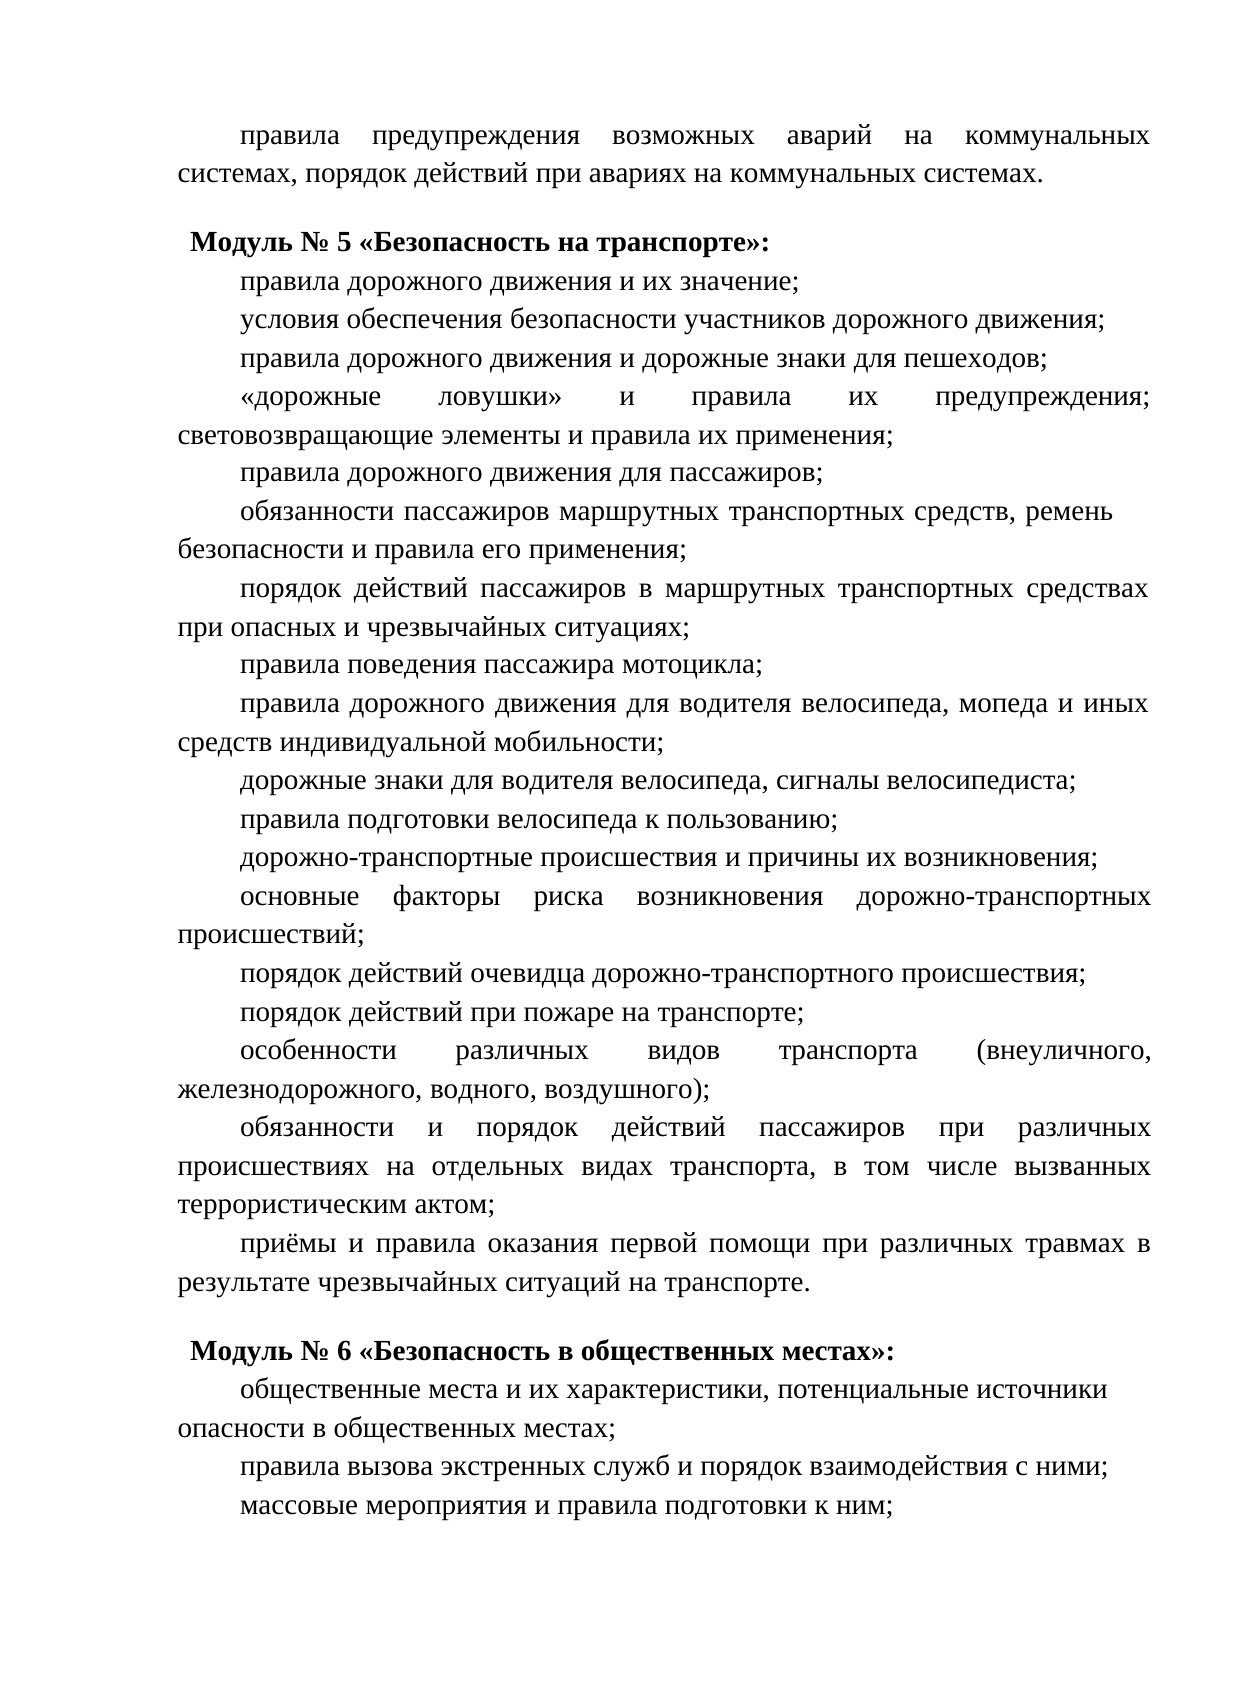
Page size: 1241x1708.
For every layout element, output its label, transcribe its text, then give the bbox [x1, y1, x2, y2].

text обязанности и порядок действий пассажиров при различных происшествиях на отдельных видах транспорта, в том числе вызванных террористическим актом; [177, 1109, 1151, 1220]
text правила дорожного движения и их значение; [240, 263, 1163, 296]
text дорожные знаки для водителя велосипеда, сигналы велосипедиста; правила подготовки велосипеда к пользованию; [240, 762, 1079, 834]
text условия обеспечения безопасности участников дорожного движения; правила дорожного движения и дорожные знаки для пешеходов; [240, 301, 1108, 373]
text правила поведения пассажира мотоцикла; [240, 647, 1163, 681]
text правила предупреждения возможных аварий на коммунальных системах, порядок действий при авариях на коммунальных системах. [177, 117, 1151, 189]
text порядок действий пассажиров в маршрутных транспортных средствах при опасных и чрезвычайных ситуациях; [177, 570, 1163, 642]
text порядок действий очевидца дорожно-транспортного происшествия; порядок действий при пожаре на транспорте; [240, 955, 1088, 1027]
subtitle Модуль № 5 «Безопасность на транспорте»: [190, 224, 1163, 258]
text приёмы и правила оказания первой помощи при различных травмах в результате чрезвычайных ситуаций на транспорте. [177, 1225, 1152, 1297]
text правила дорожного движения для водителя велосипеда, мопеда и иных средств индивидуальной мобильности; [177, 685, 1163, 757]
text правила дорожного движения для пассажиров; [240, 455, 1163, 488]
text правила вызова экстренных служб и порядок взаимодействия с ними; массовые мероприятия и правила подготовки к ним; [240, 1448, 1111, 1520]
text «дорожные ловушки» и правила их предупреждения; световозвращающие элементы и правила их применения; [177, 378, 1152, 450]
text обязанности пассажиров маршрутных транспортных средств, ремень безопасности и правила его применения; [177, 493, 1129, 565]
text дорожно-транспортные происшествия и причины их возникновения; [240, 839, 1163, 873]
text общественные места и их характеристики, потенциальные источники опасности в общественных местах; [177, 1371, 1129, 1443]
text особенности различных видов транспорта (внеуличного, железнодорожного, водного, воздушного); [177, 1032, 1152, 1104]
text основные факторы риска возникновения дорожно-транспортных происшествий; [177, 878, 1152, 950]
subtitle Модуль № 6 «Безопасность в общественных местах»: [190, 1333, 1163, 1366]
